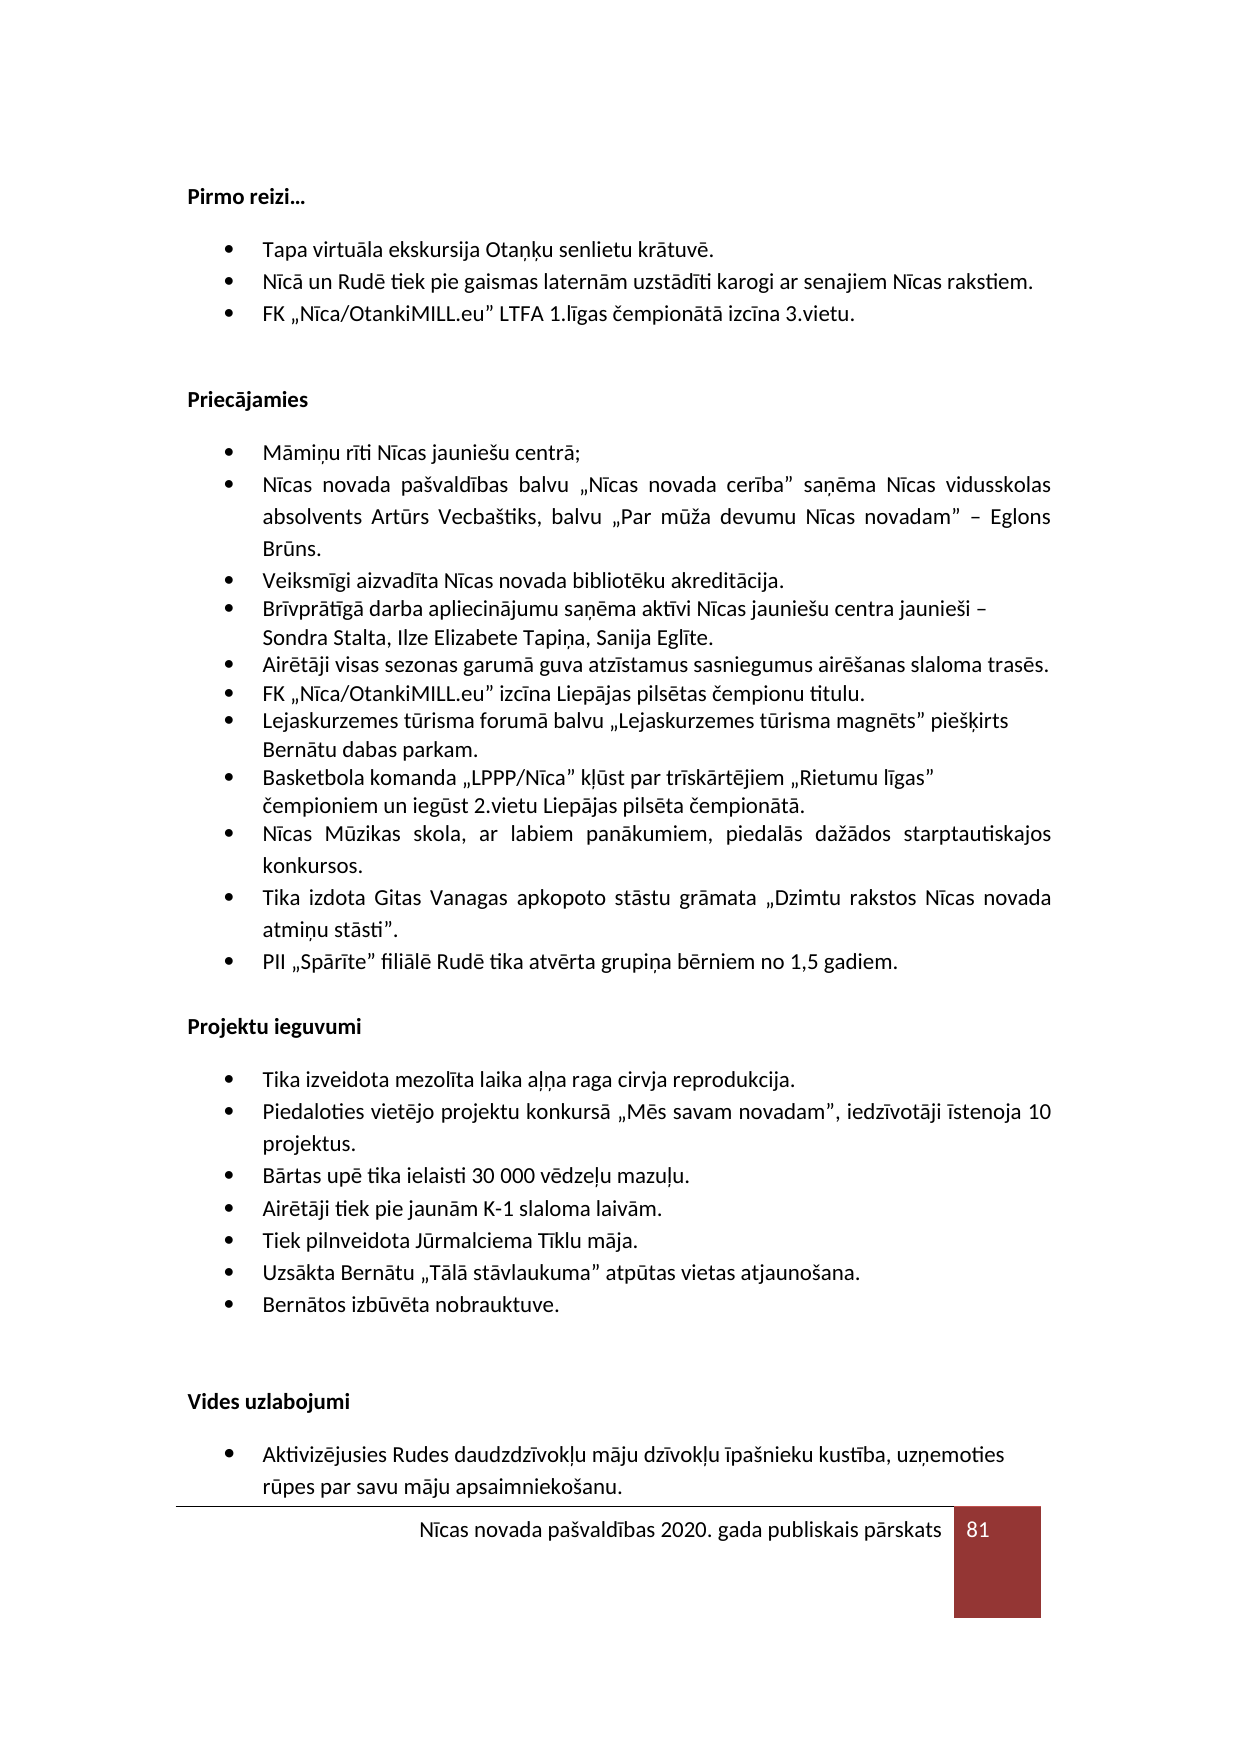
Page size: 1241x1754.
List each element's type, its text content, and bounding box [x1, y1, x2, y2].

list FK „Nīca/OtankiMILL.eu” LTFA 1.līgas čempionātā izcīna 3.vietu. [225, 299, 1053, 328]
list Veiksmīgi aizvadīta Nīcas novada bibliotēku akreditācija. [225, 567, 1053, 594]
list Basketbola komanda „LPPP/Nīca” kļūst par trīskārtējiem „Rietumu līgas” čempioniem un iegūst 2.vietu Liepājas pilsēta čempionātā. [225, 763, 1053, 819]
list PII „Spārīte” filiālē Rudē tika atvērta grupiņa bērniem no 1,5 gadiem. [225, 947, 1053, 976]
list Brīvprātīgā darba apliecinājumu saņēma aktīvi Nīcas jauniešu centra jaunieši – Sondra Stalta, Ilze Elizabete Tapiņa, Sanija Eglīte. [225, 594, 1053, 651]
list Māmiņu rīti Nīcas jauniešu centrā; [225, 438, 1053, 466]
list Tika izdota Gitas Vanagas apkopoto stāstu grāmata „Dzimtu rakstos Nīcas novada atmiņu stāsti”. [225, 883, 1053, 943]
text Priecājamies [187, 385, 1053, 413]
text Vides uzlabojumi [187, 1387, 1053, 1415]
list Airētāji visas sezonas garumā guva atzīstamus sasniegumus airēšanas slaloma trasēs. [225, 651, 1053, 679]
list Nīcā un Rudē tiek pie gaismas laternām uzstādīti karogi ar senajiem Nīcas rakstiem. [225, 267, 1053, 295]
list Nīcas novada pašvaldības balvu „Nīcas novada cerība” saņēma Nīcas vidusskolas absolvents Artūrs Vecbaštiks, balvu „Par mūža devumu Nīcas novadam” – Eglons Brūns. [225, 470, 1053, 562]
list Tiek pilnveidota Jūrmalciema Tīklu māja. [225, 1226, 1053, 1254]
list Tapa virtuāla ekskursija Otaņķu senlietu krātuvē. [225, 235, 1053, 263]
list Bernātos izbūvēta nobrauktuve. [225, 1290, 1053, 1318]
list FK „Nīca/OtankiMILL.eu” izcīna Liepājas pilsētas čempionu titulu. [225, 679, 1053, 707]
text Pirmo reizi… [187, 182, 1053, 210]
list Tika izveidota mezolīta laika aļņa raga cirvja reprodukcija. [225, 1065, 1053, 1093]
list Piedaloties vietējo projektu konkursā „Mēs savam novadam”, iedzīvotāji īstenoja 10 projektus. [225, 1097, 1053, 1157]
text Projektu ieguvumi [187, 1012, 1053, 1040]
list Airētāji tiek pie jaunām K-1 slaloma laivām. [225, 1194, 1053, 1222]
list Nīcas Mūzikas skola, ar labiem panākumiem, piedalās dažādos starptautiskajos konkursos. [225, 819, 1053, 879]
list Bārtas upē tika ielaisti 30 000 vēdzeļu mazuļu. [225, 1161, 1053, 1189]
list Uzsākta Bernātu „Tālā stāvlaukuma” atpūtas vietas atjaunošana. [225, 1258, 1053, 1286]
list Lejaskurzemes tūrisma forumā balvu „Lejaskurzemes tūrisma magnēts” piešķirts Bernātu dabas parkam. [225, 707, 1053, 763]
list Aktivizējusies Rudes daudzdzīvokļu māju dzīvokļu īpašnieku kustība, uzņemoties rūpes par savu māju apsaimniekošanu. [225, 1440, 1053, 1500]
